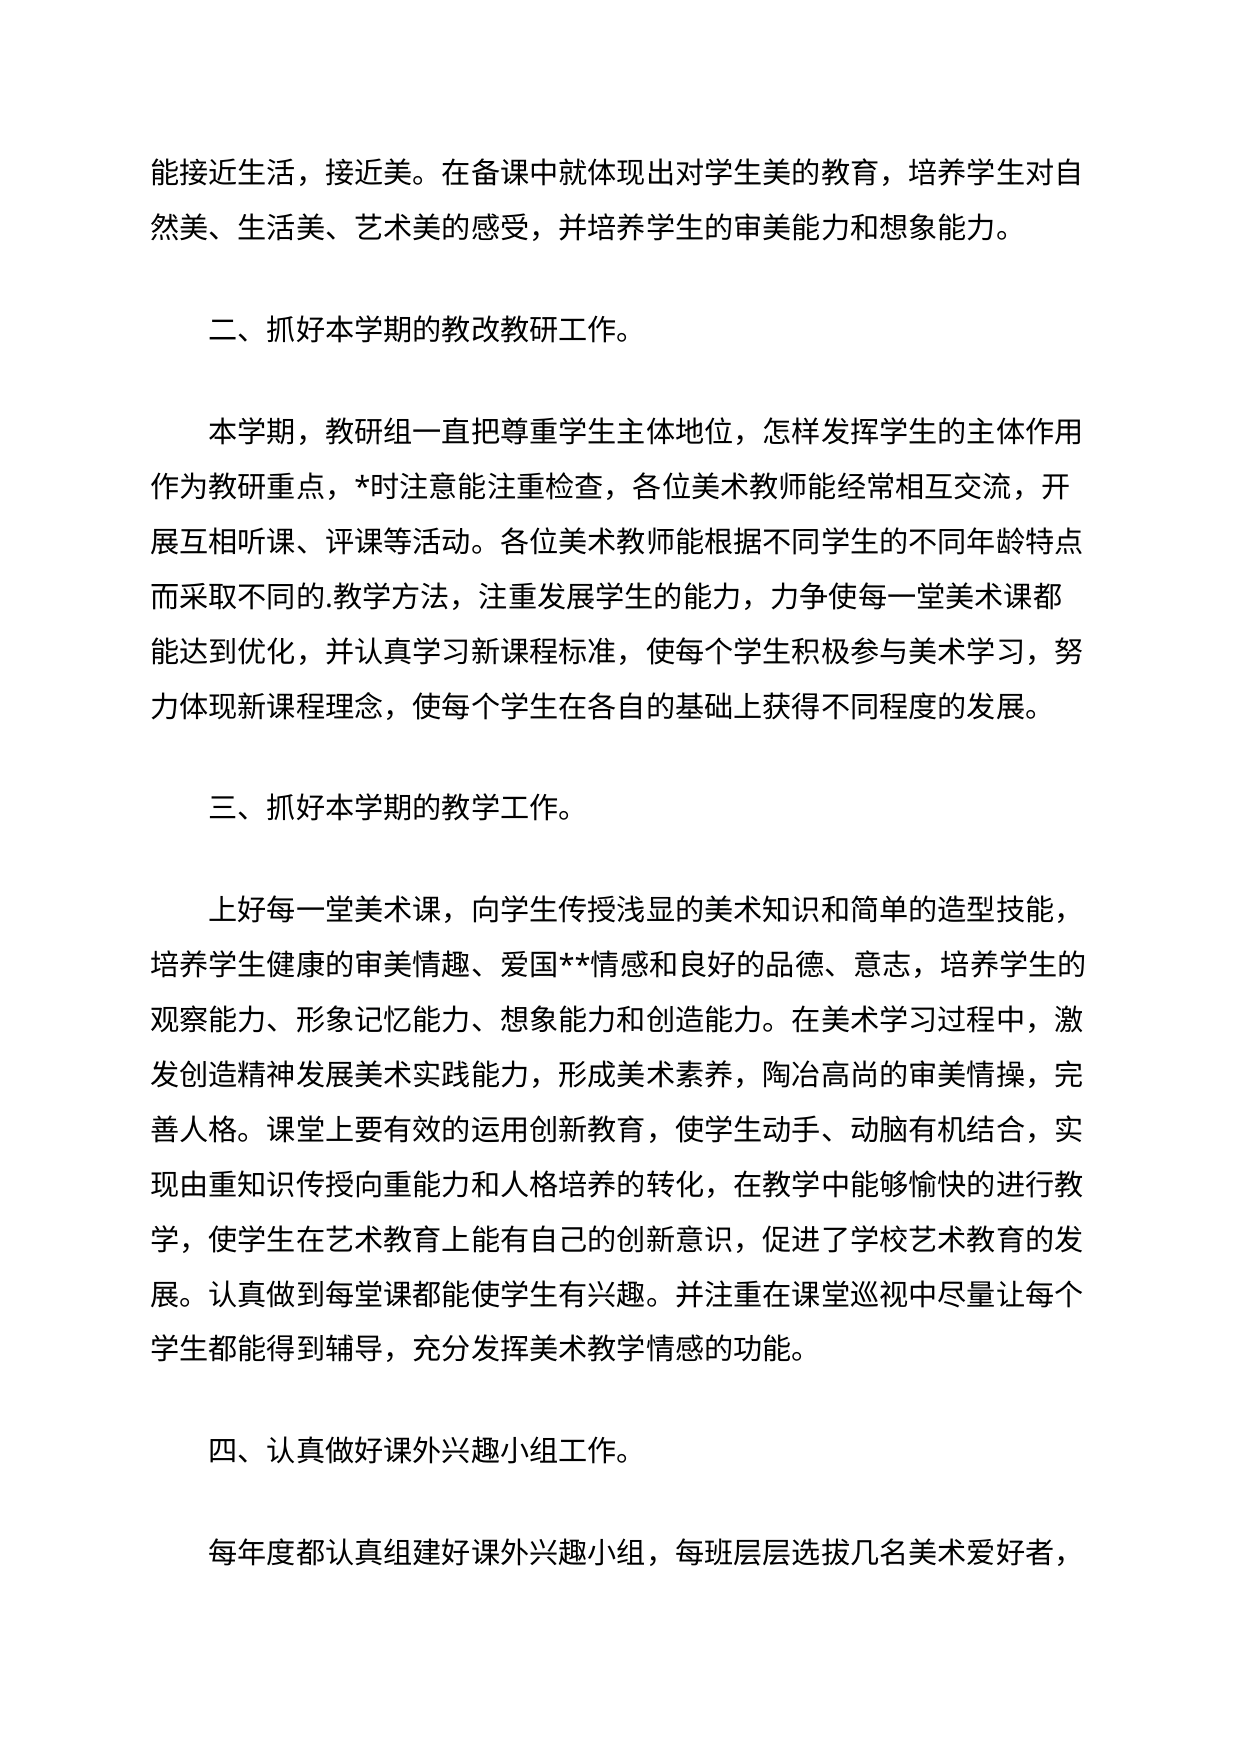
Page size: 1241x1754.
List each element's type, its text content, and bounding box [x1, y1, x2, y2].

text 上好每一堂美术课，向学生传授浅显的美术知识和简单的造型技能，培养学生健康的审美情趣、爱国**情感和良好的品德、意志，培养学生的观察能力、形象记忆能力、想象能力和创造能力。在美术学习过程中，激发创造精神发展美术实践能力，形成美术素养，陶冶高尚的审美情操，完善人格。课堂上要有效的运用创新教育，使学生动手、动脑有机结合，实现由重知识传授向重能力和人格培养的转化，在教学中能够愉快的进行教学，使学生在艺术教育上能有自己的创新意识，促进了学校艺术教育的发展。认真做到每堂课都能使学生有兴趣。并注重在课堂巡视中尽量让每个学生都能得到辅导，充分发挥美术教学情感的功能。 [150, 887, 1090, 1368]
text 三、抓好本学期的教学工作。 [150, 785, 1090, 827]
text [150, 1529, 1090, 1572]
text 四、认真做好课外兴趣小组工作。 [150, 1428, 1090, 1470]
text 本学期，教研组一直把尊重学生主体地位，怎样发挥学生的主体作用作为教研重点，*时注意能注重检查，各位美术教师能经常相互交流，开展互相听课、评课等活动。各位美术教师能根据不同学生的不同年龄特点而采取不同的.教学方法，注重发展学生的能力，力争使每一堂美术课都能达到优化，并认真学习新课程标准，使每个学生积极参与美术学习，努力体现新课程理念，使每个学生在各自的基础上获得不同程度的发展。 [150, 408, 1090, 725]
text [150, 150, 1090, 247]
text 二、抓好本学期的教改教研工作。 [150, 307, 1090, 349]
